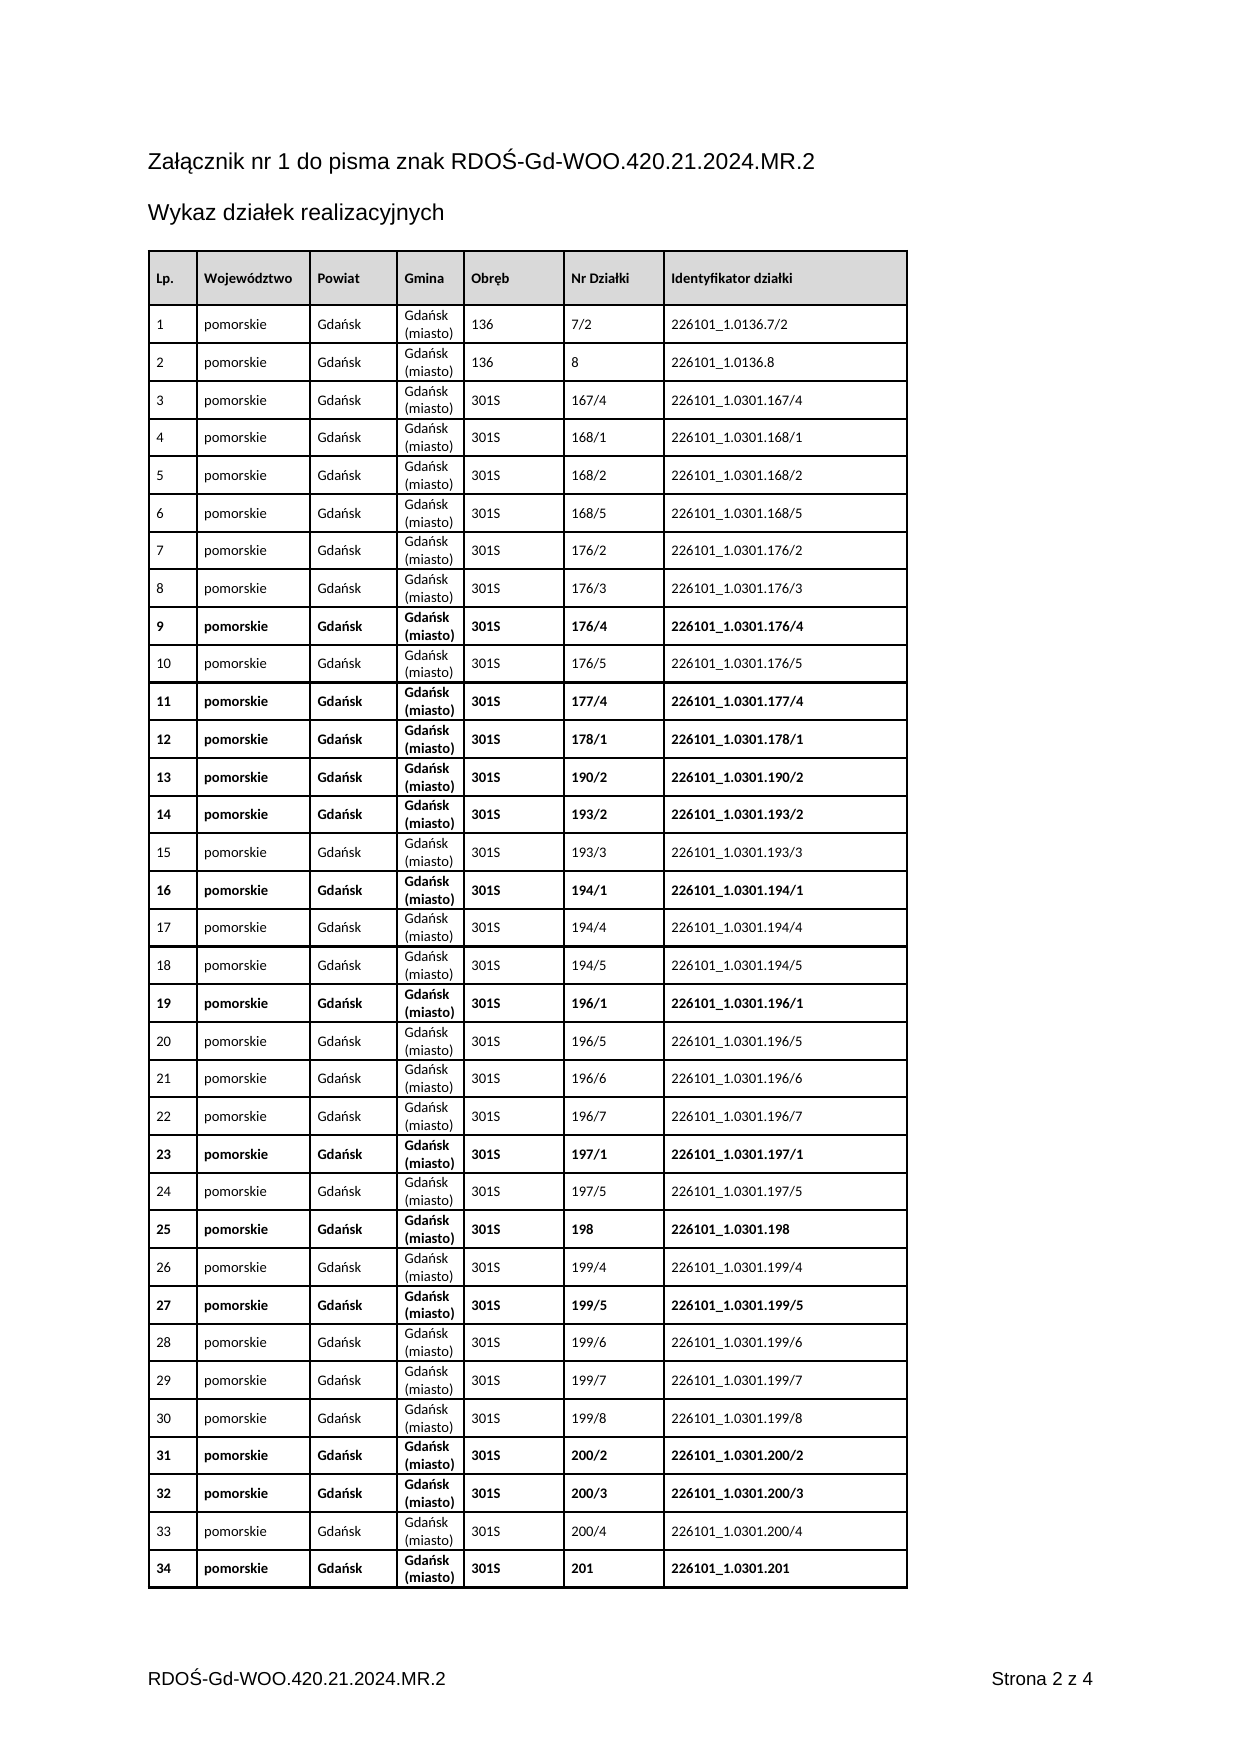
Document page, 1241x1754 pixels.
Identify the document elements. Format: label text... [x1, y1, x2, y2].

table_cell 23 [150, 1136, 196, 1172]
table_cell 301S [465, 1438, 563, 1473]
table_cell 301S [465, 1400, 563, 1436]
table_cell Gdańsk [311, 1136, 396, 1172]
table_cell 201 [565, 1551, 663, 1586]
table_cell 22 [150, 1098, 196, 1134]
table_cell 15 [150, 834, 196, 870]
table_cell 200/4 [565, 1513, 663, 1549]
table_cell 301S [465, 1287, 563, 1322]
table_cell Gdańsk [311, 834, 396, 870]
table_cell 28 [150, 1325, 196, 1360]
table_cell 136 [465, 306, 563, 342]
table_cell Gdańsk [311, 1061, 396, 1096]
table_cell 301S [465, 608, 563, 644]
table_cell 196/5 [565, 1023, 663, 1058]
table_cell 226101_1.0301.176/2 [665, 533, 906, 568]
table_header Nr Działki [565, 252, 663, 304]
table_cell 301S [465, 1475, 563, 1511]
table_cell Gdańsk (miasto) [398, 1287, 463, 1322]
table_cell Gdańsk (miasto) [398, 457, 463, 493]
table_cell 29 [150, 1362, 196, 1398]
table_cell Gdańsk (miasto) [398, 1136, 463, 1172]
table_cell Gdańsk (miasto) [398, 344, 463, 380]
table_cell 30 [150, 1400, 196, 1436]
table_cell 176/2 [565, 533, 663, 568]
table_cell Gdańsk [311, 948, 396, 983]
table_cell Gdańsk [311, 1211, 396, 1247]
table_cell pomorskie [198, 495, 309, 531]
table_cell 301S [465, 495, 563, 531]
table_cell 226101_1.0301.201 [665, 1551, 906, 1586]
table_cell 226101_1.0301.167/4 [665, 382, 906, 417]
table_cell 301S [465, 797, 563, 832]
table_cell 301S [465, 1513, 563, 1549]
table_cell pomorskie [198, 420, 309, 455]
table_cell Gdańsk (miasto) [398, 382, 463, 417]
table_cell Gdańsk (miasto) [398, 721, 463, 757]
table_cell 226101_1.0301.200/2 [665, 1438, 906, 1473]
table_cell pomorskie [198, 533, 309, 568]
table_cell Gdańsk [311, 1325, 396, 1360]
table_cell 198 [565, 1211, 663, 1247]
table_cell 16 [150, 872, 196, 908]
table_cell 26 [150, 1249, 196, 1285]
table_cell Gdańsk [311, 570, 396, 606]
table_cell 226101_1.0301.168/1 [665, 420, 906, 455]
table_cell Gdańsk (miasto) [398, 495, 463, 531]
table_cell Gdańsk [311, 1098, 396, 1134]
table_cell 226101_1.0136.7/2 [665, 306, 906, 342]
table_cell pomorskie [198, 1174, 309, 1209]
table_cell Gdańsk (miasto) [398, 910, 463, 945]
table_cell Gdańsk [311, 495, 396, 531]
table_cell Gdańsk [311, 608, 396, 644]
table_cell Gdańsk [311, 1400, 396, 1436]
table_cell Gdańsk (miasto) [398, 684, 463, 719]
table_cell Gdańsk (miasto) [398, 533, 463, 568]
table_cell pomorskie [198, 834, 309, 870]
table_cell 1 [150, 306, 196, 342]
table_cell pomorskie [198, 1551, 309, 1586]
table_cell 25 [150, 1211, 196, 1247]
table_cell 301S [465, 985, 563, 1021]
table_cell 226101_1.0301.199/8 [665, 1400, 906, 1436]
table_cell 301S [465, 382, 563, 417]
table_cell 176/4 [565, 608, 663, 644]
table_cell Gdańsk [311, 382, 396, 417]
table_cell 301S [465, 684, 563, 719]
table_header Gmina [398, 252, 463, 304]
table_cell Gdańsk (miasto) [398, 420, 463, 455]
table_cell Gdańsk (miasto) [398, 948, 463, 983]
table_cell Gdańsk (miasto) [398, 1438, 463, 1473]
table_cell 167/4 [565, 382, 663, 417]
table_cell 226101_1.0301.199/4 [665, 1249, 906, 1285]
table_cell 168/5 [565, 495, 663, 531]
table_cell 226101_1.0301.200/4 [665, 1513, 906, 1549]
text Załącznik nr 1 do pisma znak RDOŚ-Gd-WOO.420.21.2024.MR.2 [148, 148, 1093, 174]
table_cell 301S [465, 533, 563, 568]
table_cell Gdańsk [311, 1551, 396, 1586]
table_cell pomorskie [198, 382, 309, 417]
table_cell 31 [150, 1438, 196, 1473]
table_cell 226101_1.0301.168/2 [665, 457, 906, 493]
table_cell Gdańsk (miasto) [398, 797, 463, 832]
table_cell 226101_1.0301.193/2 [665, 797, 906, 832]
table_cell Gdańsk [311, 306, 396, 342]
table_cell 199/7 [565, 1362, 663, 1398]
table_cell 226101_1.0301.199/7 [665, 1362, 906, 1398]
table_cell 226101_1.0301.199/5 [665, 1287, 906, 1322]
table_cell Gdańsk (miasto) [398, 1325, 463, 1360]
table_cell Gdańsk (miasto) [398, 1023, 463, 1058]
table_cell 226101_1.0301.176/5 [665, 646, 906, 681]
table_cell 194/1 [565, 872, 663, 908]
table_cell 194/4 [565, 910, 663, 945]
table_cell pomorskie [198, 1211, 309, 1247]
table_cell 2 [150, 344, 196, 380]
table_cell 301S [465, 646, 563, 681]
table_cell Gdańsk [311, 533, 396, 568]
table_cell 8 [150, 570, 196, 606]
table_cell pomorskie [198, 684, 309, 719]
table_cell Gdańsk [311, 1023, 396, 1058]
table_cell pomorskie [198, 721, 309, 757]
table_cell 301S [465, 457, 563, 493]
table_cell pomorskie [198, 1249, 309, 1285]
table_cell 199/6 [565, 1325, 663, 1360]
table_cell Gdańsk [311, 1438, 396, 1473]
table_cell 226101_1.0301.196/5 [665, 1023, 906, 1058]
table_cell 190/2 [565, 759, 663, 794]
table_cell pomorskie [198, 948, 309, 983]
table_cell pomorskie [198, 1287, 309, 1322]
table_cell 301S [465, 1023, 563, 1058]
table_cell 301S [465, 872, 563, 908]
table_cell 11 [150, 684, 196, 719]
table_cell Gdańsk (miasto) [398, 1551, 463, 1586]
table_header Obręb [465, 252, 563, 304]
table_cell 200/2 [565, 1438, 663, 1473]
table_cell 24 [150, 1174, 196, 1209]
table_header Lp. [150, 252, 196, 304]
table_cell pomorskie [198, 1475, 309, 1511]
table_cell Gdańsk [311, 646, 396, 681]
table_cell 301S [465, 834, 563, 870]
table_cell 301S [465, 1061, 563, 1096]
table_cell 199/8 [565, 1400, 663, 1436]
table_cell 226101_1.0301.200/3 [665, 1475, 906, 1511]
table_cell 226101_1.0136.8 [665, 344, 906, 380]
table_header Identyfikator działki [665, 252, 906, 304]
table_cell 301S [465, 1174, 563, 1209]
table_cell 4 [150, 420, 196, 455]
table_cell Gdańsk [311, 1475, 396, 1511]
table_cell Gdańsk [311, 1287, 396, 1322]
table_cell pomorskie [198, 759, 309, 794]
table_cell 226101_1.0301.194/4 [665, 910, 906, 945]
table_cell 10 [150, 646, 196, 681]
table_cell pomorskie [198, 608, 309, 644]
table_cell Gdańsk (miasto) [398, 608, 463, 644]
table_cell pomorskie [198, 570, 309, 606]
table_cell 301S [465, 721, 563, 757]
table_cell 177/4 [565, 684, 663, 719]
table_cell Gdańsk (miasto) [398, 1061, 463, 1096]
table_cell 226101_1.0301.193/3 [665, 834, 906, 870]
table_cell pomorskie [198, 1098, 309, 1134]
table_cell 20 [150, 1023, 196, 1058]
table_cell 7/2 [565, 306, 663, 342]
table_cell 8 [565, 344, 663, 380]
table_cell 226101_1.0301.178/1 [665, 721, 906, 757]
table_cell Gdańsk (miasto) [398, 1098, 463, 1134]
table_cell Gdańsk [311, 797, 396, 832]
table_cell 193/2 [565, 797, 663, 832]
table_cell 14 [150, 797, 196, 832]
table_cell Gdańsk [311, 872, 396, 908]
table_cell Gdańsk (miasto) [398, 306, 463, 342]
table_cell 27 [150, 1287, 196, 1322]
table_cell pomorskie [198, 1061, 309, 1096]
table_cell 226101_1.0301.198 [665, 1211, 906, 1247]
table_cell pomorskie [198, 1136, 309, 1172]
table_header Województwo [198, 252, 309, 304]
table_cell 5 [150, 457, 196, 493]
table_cell 226101_1.0301.176/3 [665, 570, 906, 606]
table_cell 199/4 [565, 1249, 663, 1285]
table_cell pomorskie [198, 1023, 309, 1058]
table_cell 196/7 [565, 1098, 663, 1134]
table_cell 9 [150, 608, 196, 644]
table_cell 6 [150, 495, 196, 531]
table_cell 196/1 [565, 985, 663, 1021]
table_cell Gdańsk (miasto) [398, 872, 463, 908]
text Wykaz działek realizacyjnych [148, 199, 1093, 225]
table_header Powiat [311, 252, 396, 304]
table_cell pomorskie [198, 985, 309, 1021]
table_cell Gdańsk [311, 344, 396, 380]
table_cell 197/1 [565, 1136, 663, 1172]
table_cell Gdańsk (miasto) [398, 1249, 463, 1285]
table_cell Gdańsk [311, 985, 396, 1021]
table_cell 226101_1.0301.190/2 [665, 759, 906, 794]
table_cell 168/1 [565, 420, 663, 455]
table_cell Gdańsk (miasto) [398, 1174, 463, 1209]
table_cell 19 [150, 985, 196, 1021]
table_cell Gdańsk [311, 1174, 396, 1209]
table_cell 200/3 [565, 1475, 663, 1511]
table_cell 168/2 [565, 457, 663, 493]
table_cell Gdańsk (miasto) [398, 985, 463, 1021]
table_cell pomorskie [198, 457, 309, 493]
table_cell 301S [465, 1551, 563, 1586]
table_cell 7 [150, 533, 196, 568]
table_cell Gdańsk [311, 457, 396, 493]
table_cell 226101_1.0301.194/1 [665, 872, 906, 908]
table_cell Gdańsk (miasto) [398, 570, 463, 606]
table_cell 18 [150, 948, 196, 983]
table_cell pomorskie [198, 306, 309, 342]
table_cell 176/3 [565, 570, 663, 606]
table_cell 33 [150, 1513, 196, 1549]
table_cell 21 [150, 1061, 196, 1096]
table_cell Gdańsk (miasto) [398, 1513, 463, 1549]
table_cell 226101_1.0301.194/5 [665, 948, 906, 983]
table_cell pomorskie [198, 797, 309, 832]
table_cell Gdańsk [311, 721, 396, 757]
table_cell 34 [150, 1551, 196, 1586]
table_cell 226101_1.0301.196/7 [665, 1098, 906, 1134]
table_cell Gdańsk (miasto) [398, 1400, 463, 1436]
table_cell Gdańsk (miasto) [398, 1475, 463, 1511]
table_cell Gdańsk (miasto) [398, 1211, 463, 1247]
table_cell 301S [465, 1098, 563, 1134]
table_cell 301S [465, 420, 563, 455]
table_cell Gdańsk (miasto) [398, 834, 463, 870]
table_cell 301S [465, 570, 563, 606]
table_cell 194/5 [565, 948, 663, 983]
table_cell pomorskie [198, 1400, 309, 1436]
table_cell 199/5 [565, 1287, 663, 1322]
table_cell 17 [150, 910, 196, 945]
table_cell Gdańsk (miasto) [398, 646, 463, 681]
table_cell 226101_1.0301.168/5 [665, 495, 906, 531]
table_cell 226101_1.0301.177/4 [665, 684, 906, 719]
table_cell pomorskie [198, 1325, 309, 1360]
table_cell 32 [150, 1475, 196, 1511]
table_cell 3 [150, 382, 196, 417]
table_cell 301S [465, 1136, 563, 1172]
table_cell 226101_1.0301.197/1 [665, 1136, 906, 1172]
table_cell Gdańsk [311, 1513, 396, 1549]
table_cell 301S [465, 1362, 563, 1398]
table_cell Gdańsk [311, 759, 396, 794]
table_cell 301S [465, 948, 563, 983]
table_cell Gdańsk (miasto) [398, 1362, 463, 1398]
table_cell pomorskie [198, 872, 309, 908]
table_cell 226101_1.0301.199/6 [665, 1325, 906, 1360]
table_cell 178/1 [565, 721, 663, 757]
table_cell 226101_1.0301.196/6 [665, 1061, 906, 1096]
table_cell 301S [465, 759, 563, 794]
table_cell 301S [465, 1211, 563, 1247]
table_cell 136 [465, 344, 563, 380]
table_cell 196/6 [565, 1061, 663, 1096]
table_cell pomorskie [198, 1362, 309, 1398]
table_cell pomorskie [198, 646, 309, 681]
table_cell Gdańsk [311, 420, 396, 455]
table_cell 226101_1.0301.197/5 [665, 1174, 906, 1209]
table_cell pomorskie [198, 910, 309, 945]
table_cell Gdańsk [311, 1362, 396, 1398]
table_cell 226101_1.0301.196/1 [665, 985, 906, 1021]
table_cell pomorskie [198, 1438, 309, 1473]
table_cell 193/3 [565, 834, 663, 870]
table_cell 176/5 [565, 646, 663, 681]
table_cell 12 [150, 721, 196, 757]
table_cell 226101_1.0301.176/4 [665, 608, 906, 644]
table_cell 197/5 [565, 1174, 663, 1209]
table_cell 301S [465, 1249, 563, 1285]
table_cell 301S [465, 1325, 563, 1360]
table_cell pomorskie [198, 344, 309, 380]
table_cell Gdańsk (miasto) [398, 759, 463, 794]
table_cell Gdańsk [311, 1249, 396, 1285]
table_cell Gdańsk [311, 684, 396, 719]
table_cell pomorskie [198, 1513, 309, 1549]
table_cell 301S [465, 910, 563, 945]
table_cell Gdańsk [311, 910, 396, 945]
table_cell 13 [150, 759, 196, 794]
